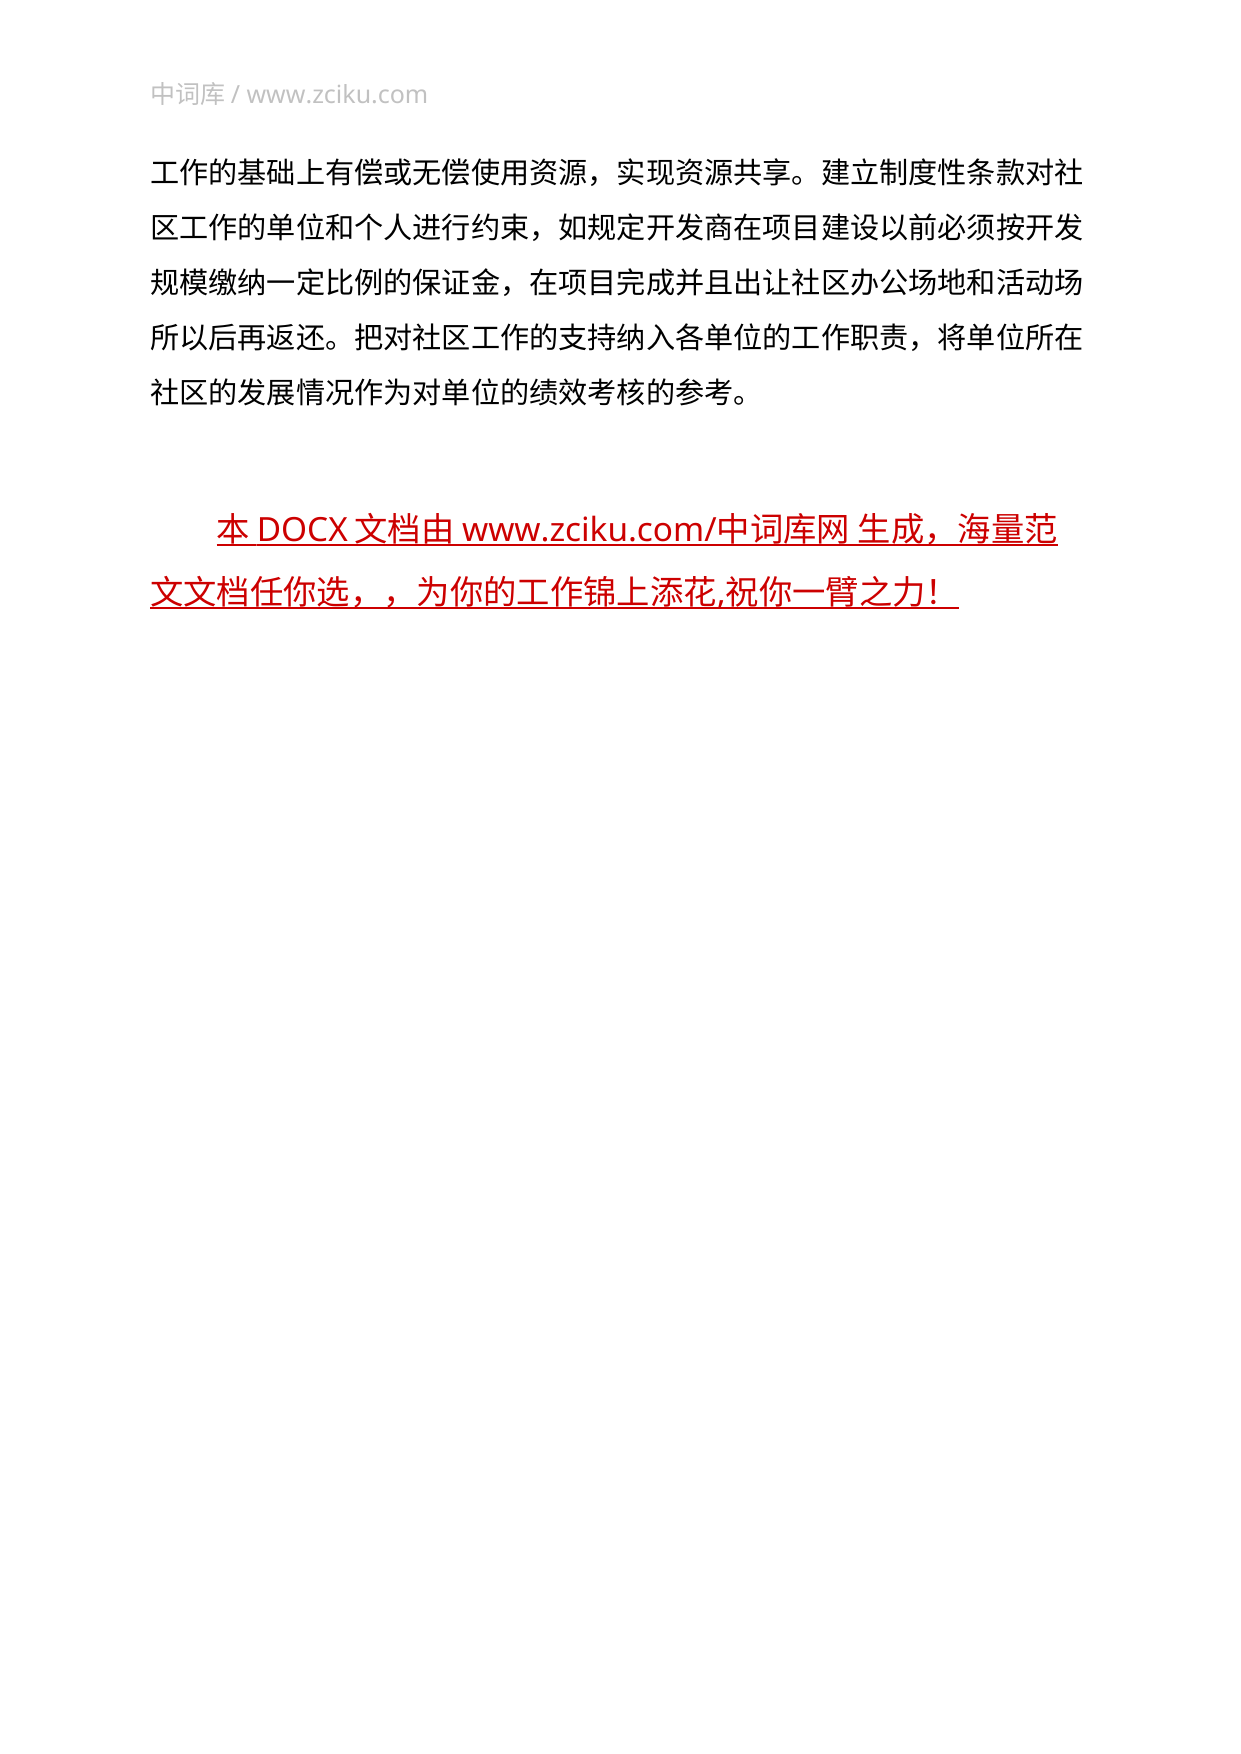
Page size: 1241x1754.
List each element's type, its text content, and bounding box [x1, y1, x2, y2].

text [150, 150, 1090, 412]
text 本DOCX文档由 www.zciku.com/中词库网 生成，海量范文文档任你选，，为你的工作锦上添花,祝你一臂之力！ [150, 503, 1090, 614]
